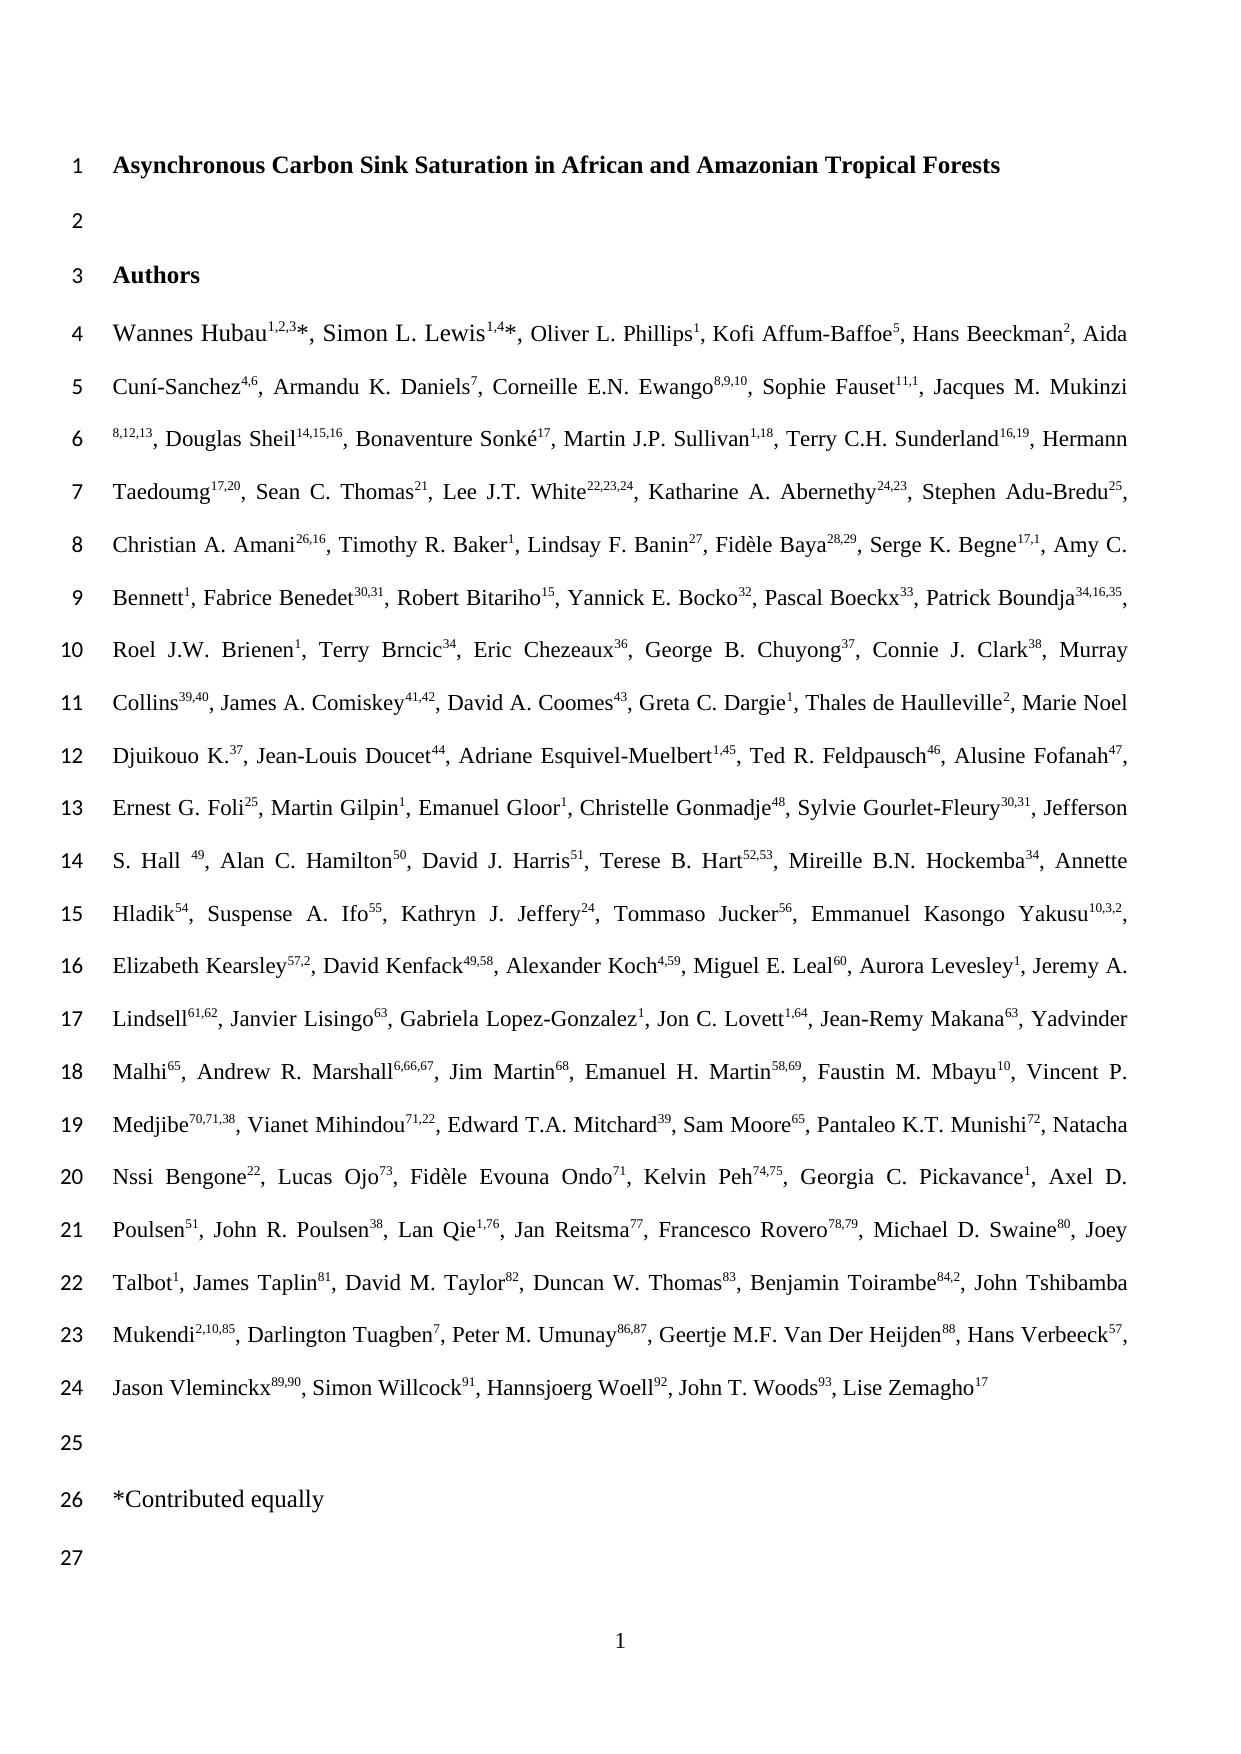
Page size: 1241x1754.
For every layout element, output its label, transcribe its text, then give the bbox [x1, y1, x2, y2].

subtitle Authors [112, 260, 1128, 289]
text *Contributed equally [112, 1484, 1128, 1513]
text Asynchronous Carbon Sink Saturation in African and Amazonian Tropical Forests [112, 150, 1128, 179]
text Wannes Hubau1,2,3*, Simon L. Lewis1,4*, Oliver L. Phillips1, Kofi Affum-Baffoe5, Hans Beeckman2, Aida Cuní-Sanchez4,6, Armandu K. Daniels7, Corneille E.N. Ewango8,9,10, Sophie Fauset11,1, Jacques M. Mukinzi 8,12,13, Douglas Sheil14,15,16, Bonaventure Sonké17, Martin J.P. Sullivan1,18, Terry C.H. Sunderland16,19, Hermann Taedoumg17,20, Sean C. Thomas21, Lee J.T. White22,23,24, Katharine A. Abernethy24,23, Stephen Adu-Bredu25, Christian A. Amani26,16, Timothy R. Baker1, Lindsay F. Banin27, Fidèle Baya28,29, Serge K. Begne17,1, Amy C. Bennett1, Fabrice Benedet30,31, Robert Bitariho15, Yannick E. Bocko32, Pascal Boeckx33, Patrick Boundja34,16,35, Roel J.W. Brienen1, Terry Brncic34, Eric Chezeaux36, George B. Chuyong37, Connie J. Clark38, Murray Collins39,40, James A. Comiskey41,42, David A. Coomes43, Greta C. Dargie1, Thales de Haulleville2, Marie Noel Djuikouo K.37, Jean-Louis Doucet44, Adriane Esquivel-Muelbert1,45, Ted R. Feldpausch46, Alusine Fofanah47, Ernest G. Foli25, Martin Gilpin1, Emanuel Gloor1, Christelle Gonmadje48, Sylvie Gourlet-Fleury30,31, Jefferson S. Hall 49, Alan C. Hamilton50, David J. Harris51, Terese B. Hart52,53, Mireille B.N. Hockemba34, Annette Hladik54, Suspense A. Ifo55, Kathryn J. Jeffery24, Tommaso Jucker56, Emmanuel Kasongo Yakusu10,3,2, Elizabeth Kearsley57,2, David Kenfack49,58, Alexander Koch4,59, Miguel E. Leal60, Aurora Levesley1, Jeremy A. Lindsell61,62, Janvier Lisingo63, Gabriela Lopez-Gonzalez1, Jon C. Lovett1,64, Jean-Remy Makana63, Yadvinder Malhi65, Andrew R. Marshall6,66,67, Jim Martin68, Emanuel H. Martin58,69, Faustin M. Mbayu10, Vincent P. Medjibe70,71,38, Vianet Mihindou71,22, Edward T.A. Mitchard39, Sam Moore65, Pantaleo K.T. Munishi72, Natacha Nssi Bengone22, Lucas Ojo73, Fidèle Evouna Ondo71, Kelvin Peh74,75, Georgia C. Pickavance1, Axel D. Poulsen51, John R. Poulsen38, Lan Qie1,76, Jan Reitsma77, Francesco Rovero78,79, Michael D. Swaine80, Joey Talbot1, James Taplin81, David M. Taylor82, Duncan W. Thomas83, Benjamin Toirambe84,2, John Tshibamba Mukendi2,10,85, Darlington Tuagben7, Peter M. Umunay86,87, Geertje M.F. Van Der Heijden88, Hans Verbeeck57, Jason Vleminckx89,90, Simon Willcock91, Hannsjoerg Woell92, John T. Woods93, Lise Zemagho17 [112, 318, 1128, 1401]
